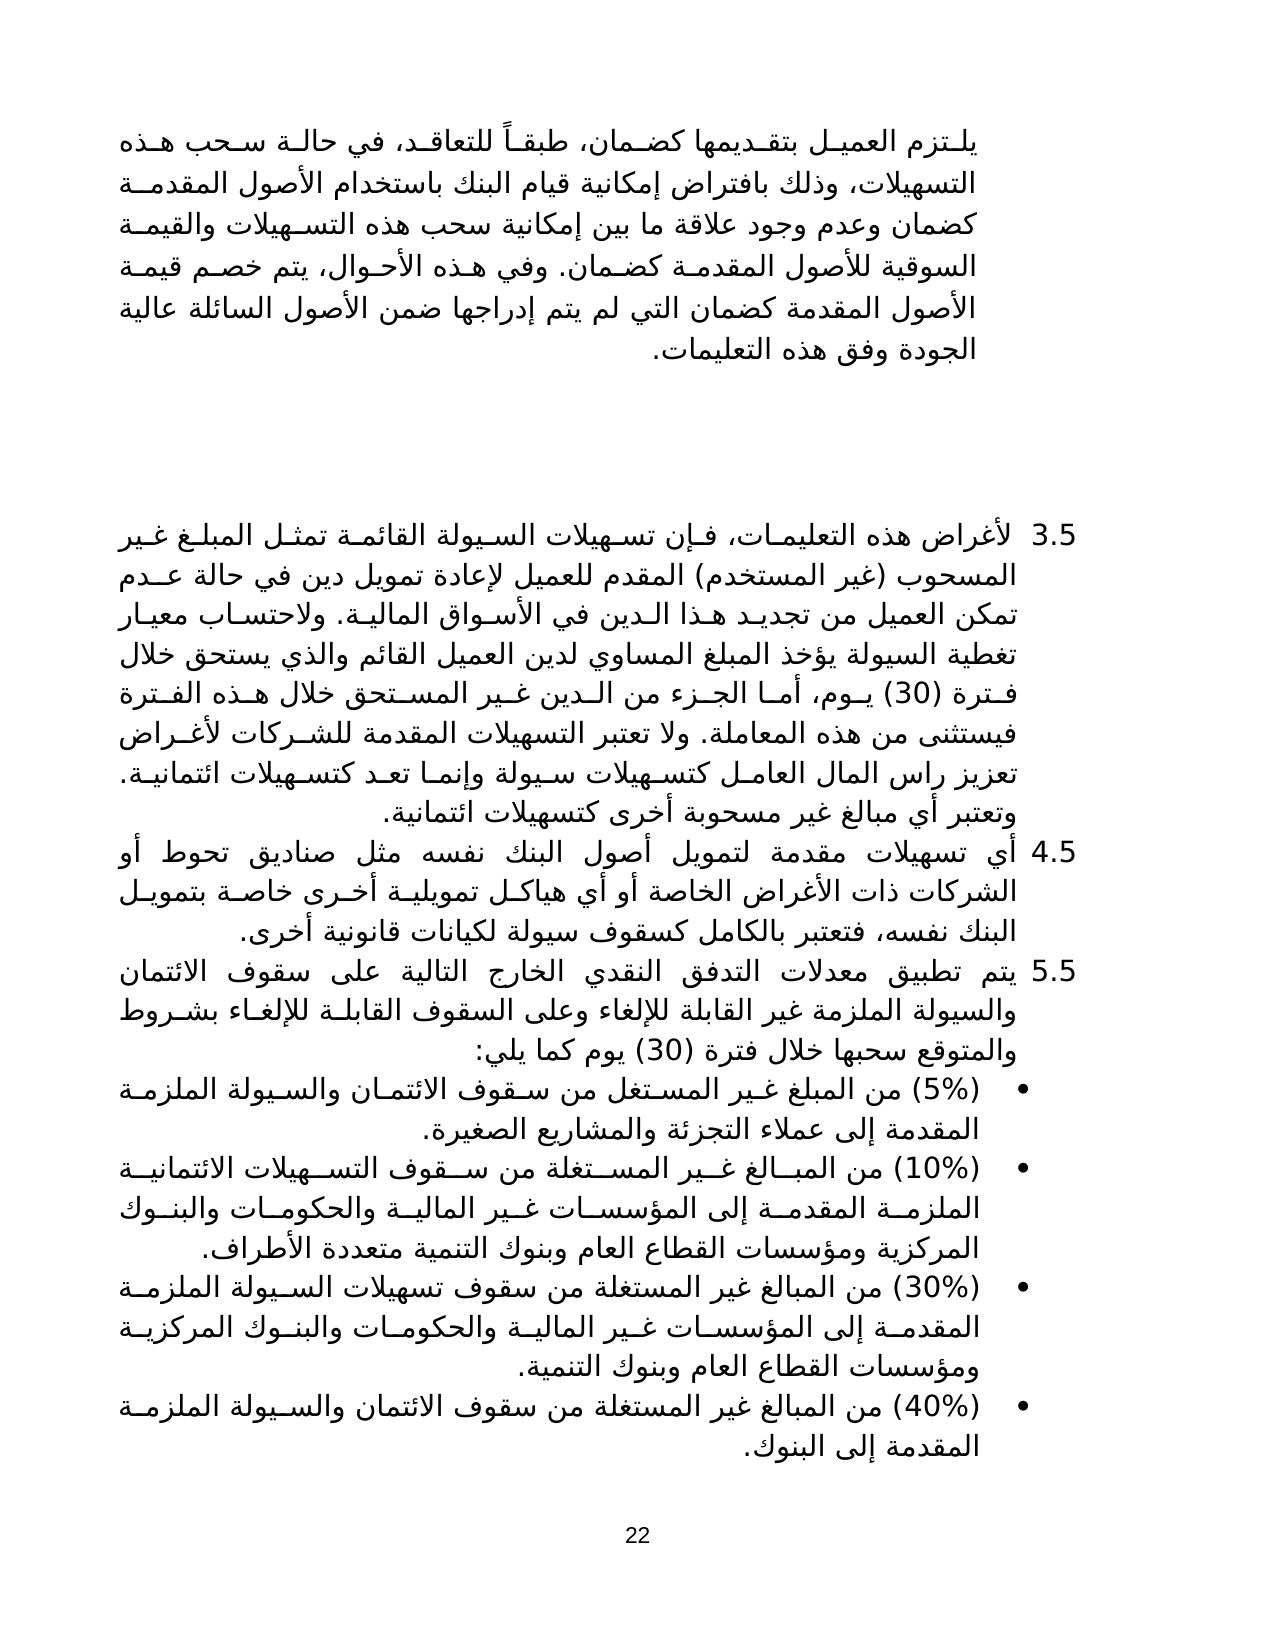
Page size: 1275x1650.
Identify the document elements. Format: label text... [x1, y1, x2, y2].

list (10%) من المبالغ غير المستغلة من سقوف التسهيلات الائتمانية الملزمة المقدمة إلى المؤسسات غير المالية والحكومات والبنوك المركزية ومؤسسات القطاع العام وبنوك التنمية متعددة الأطراف. [118, 1147, 1018, 1266]
list 3.5 لأغراض هذه التعليمات، فإن تسهيلات السيولة القائمة تمثل المبلغ غير المسحوب (غير المستخدم) المقدم للعميل لإعادة تمويل دين في حالة عدم تمكن العميل من تجديد هذا الدين في الأسواق المالية. ولاحتساب معيار تغطية السيولة يؤخذ المبلغ المساوي لدين العميل القائم والذي يستحق خلال فترة (30) يوم، أما الجزء من الدين غير المستحق خلال هذه الفترة فيستثنى من هذه المعاملة. ولا تعتبر التسهيلات المقدمة للشركات لأغراض تعزيز راس المال العامل كتسهيلات سيولة وإنما تعد كتسهيلات ائتمانية. وتعتبر أي مبالغ غير مسحوبة أخرى كتسهيلات ائتمانية. [118, 514, 1077, 831]
list (40%) من المبالغ غير المستغلة من سقوف الائتمان والسيولة الملزمة المقدمة إلى البنوك. [118, 1385, 1018, 1464]
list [118, 118, 1018, 368]
list 5.5 يتم تطبيق معدلات التدفق النقدي الخارج التالية على سقوف الائتمان والسيولة الملزمة غير القابلة للإلغاء وعلى السقوف القابلة للإلغاء بشروط والمتوقع سحبها خلال فترة (30) يوم كما يلي: [118, 949, 1077, 1068]
list (30%) من المبالغ غير المستغلة من سقوف تسهيلات السيولة الملزمة المقدمة إلى المؤسسات غير المالية والحكومات والبنوك المركزية ومؤسسات القطاع العام وبنوك التنمية. [118, 1266, 1018, 1385]
list (5%) من المبلغ غير المستغل من سقوف الائتمان والسيولة الملزمة المقدمة إلى عملاء التجزئة والمشاريع الصغيرة. [118, 1068, 1018, 1147]
list 4.5 أي تسهيلات مقدمة لتمويل أصول البنك نفسه مثل صناديق تحوط أو الشركات ذات الأغراض الخاصة أو أي هياكل تمويلية أخرى خاصة بتمويل البنك نفسه، فتعتبر بالكامل كسقوف سيولة لكيانات قانونية أخرى. [118, 831, 1077, 949]
